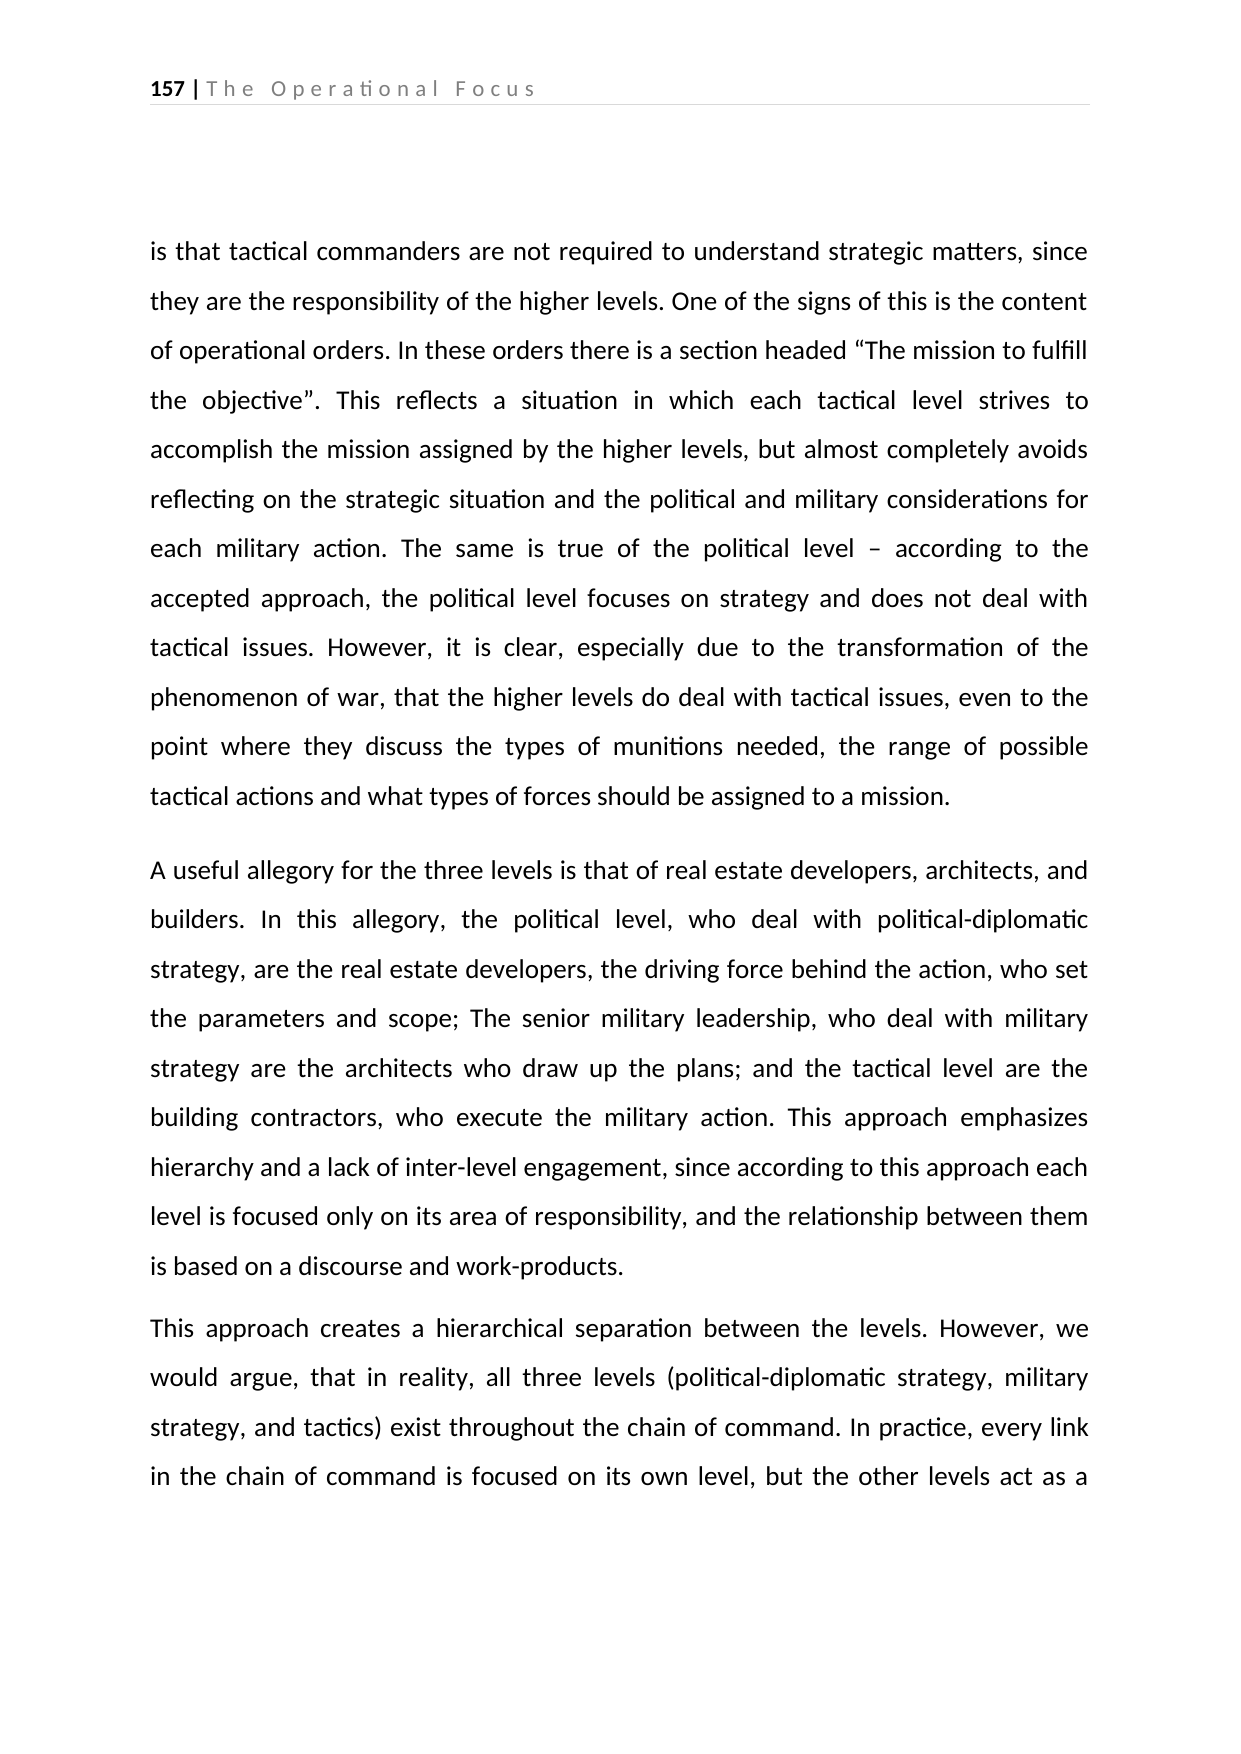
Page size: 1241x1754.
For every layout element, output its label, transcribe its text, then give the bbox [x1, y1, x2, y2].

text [150, 1311, 1090, 1492]
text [150, 234, 1090, 812]
text A useful allegory for the three levels is that of real estate developers, architects, and builders. In this allegory, the political level, who deal with political-diplomatic strategy, are the real estate developers, the driving force behind the action, who set the parameters and scope; The senior military leadership, who deal with military strategy are the architects who draw up the plans; and the tactical level are the building contractors, who execute the military action. This approach emphasizes hierarchy and a lack of inter-level engagement, since according to this approach each level is focused only on its area of responsibility, and the relationship between them is based on a discourse and work-products. [150, 853, 1090, 1282]
